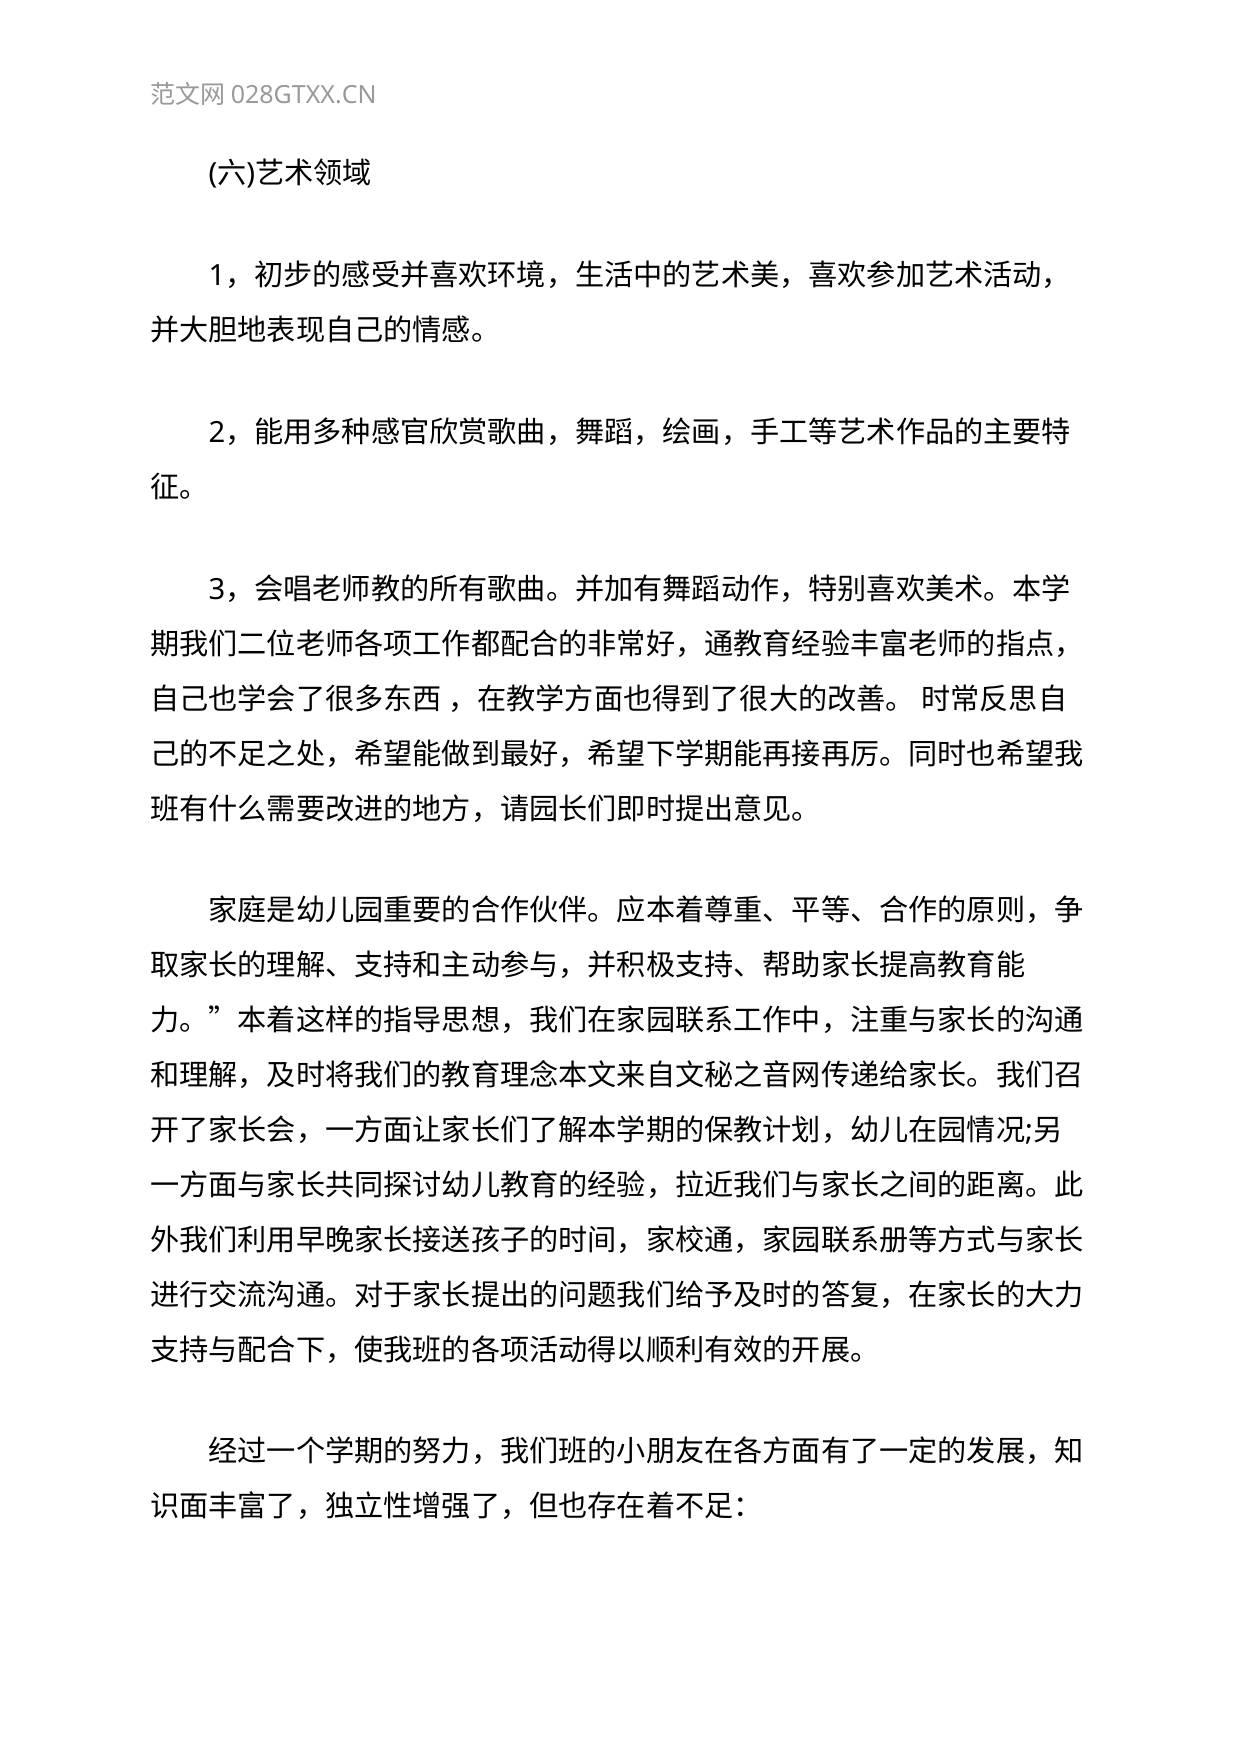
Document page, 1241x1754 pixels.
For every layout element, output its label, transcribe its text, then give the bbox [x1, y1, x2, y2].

text 经过一个学期的努力，我们班的小朋友在各方面有了一定的发展，知识面丰富了，独立性增强了，但也存在着不足： [150, 1428, 1090, 1525]
text (六)艺术领域 [150, 150, 1090, 192]
text 2，能用多种感官欣赏歌曲，舞蹈，绘画，手工等艺术作品的主要特征。 [150, 409, 1090, 506]
text 3，会唱老师教的所有歌曲。并加有舞蹈动作，特别喜欢美术。本学期我们二位老师各项工作都配合的非常好，通教育经验丰富老师的指点，自己也学会了很多东西 ，在教学方面也得到了很大的改善。 时常反思自己的不足之处，希望能做到最好，希望下学期能再接再厉。同时也希望我班有什么需要改进的地方，请园长们即时提出意见。 [150, 566, 1090, 827]
text 1，初步的感受并喜欢环境，生活中的艺术美，喜欢参加艺术活动，并大胆地表现自己的情感。 [150, 252, 1090, 349]
text 家庭是幼儿园重要的合作伙伴。应本着尊重、平等、合作的原则，争取家长的理解、支持和主动参与，并积极支持、帮助家长提高教育能力。”本着这样的指导思想，我们在家园联系工作中，注重与家长的沟通和理解，及时将我们的教育理念本文来自文秘之音网传递给家长。我们召开了家长会，一方面让家长们了解本学期的保教计划，幼儿在园情况;另一方面与家长共同探讨幼儿教育的经验，拉近我们与家长之间的距离。此外我们利用早晚家长接送孩子的时间，家校通，家园联系册等方式与家长进行交流沟通。对于家长提出的问题我们给予及时的答复，在家长的大力支持与配合下，使我班的各项活动得以顺利有效的开展。 [150, 887, 1090, 1368]
